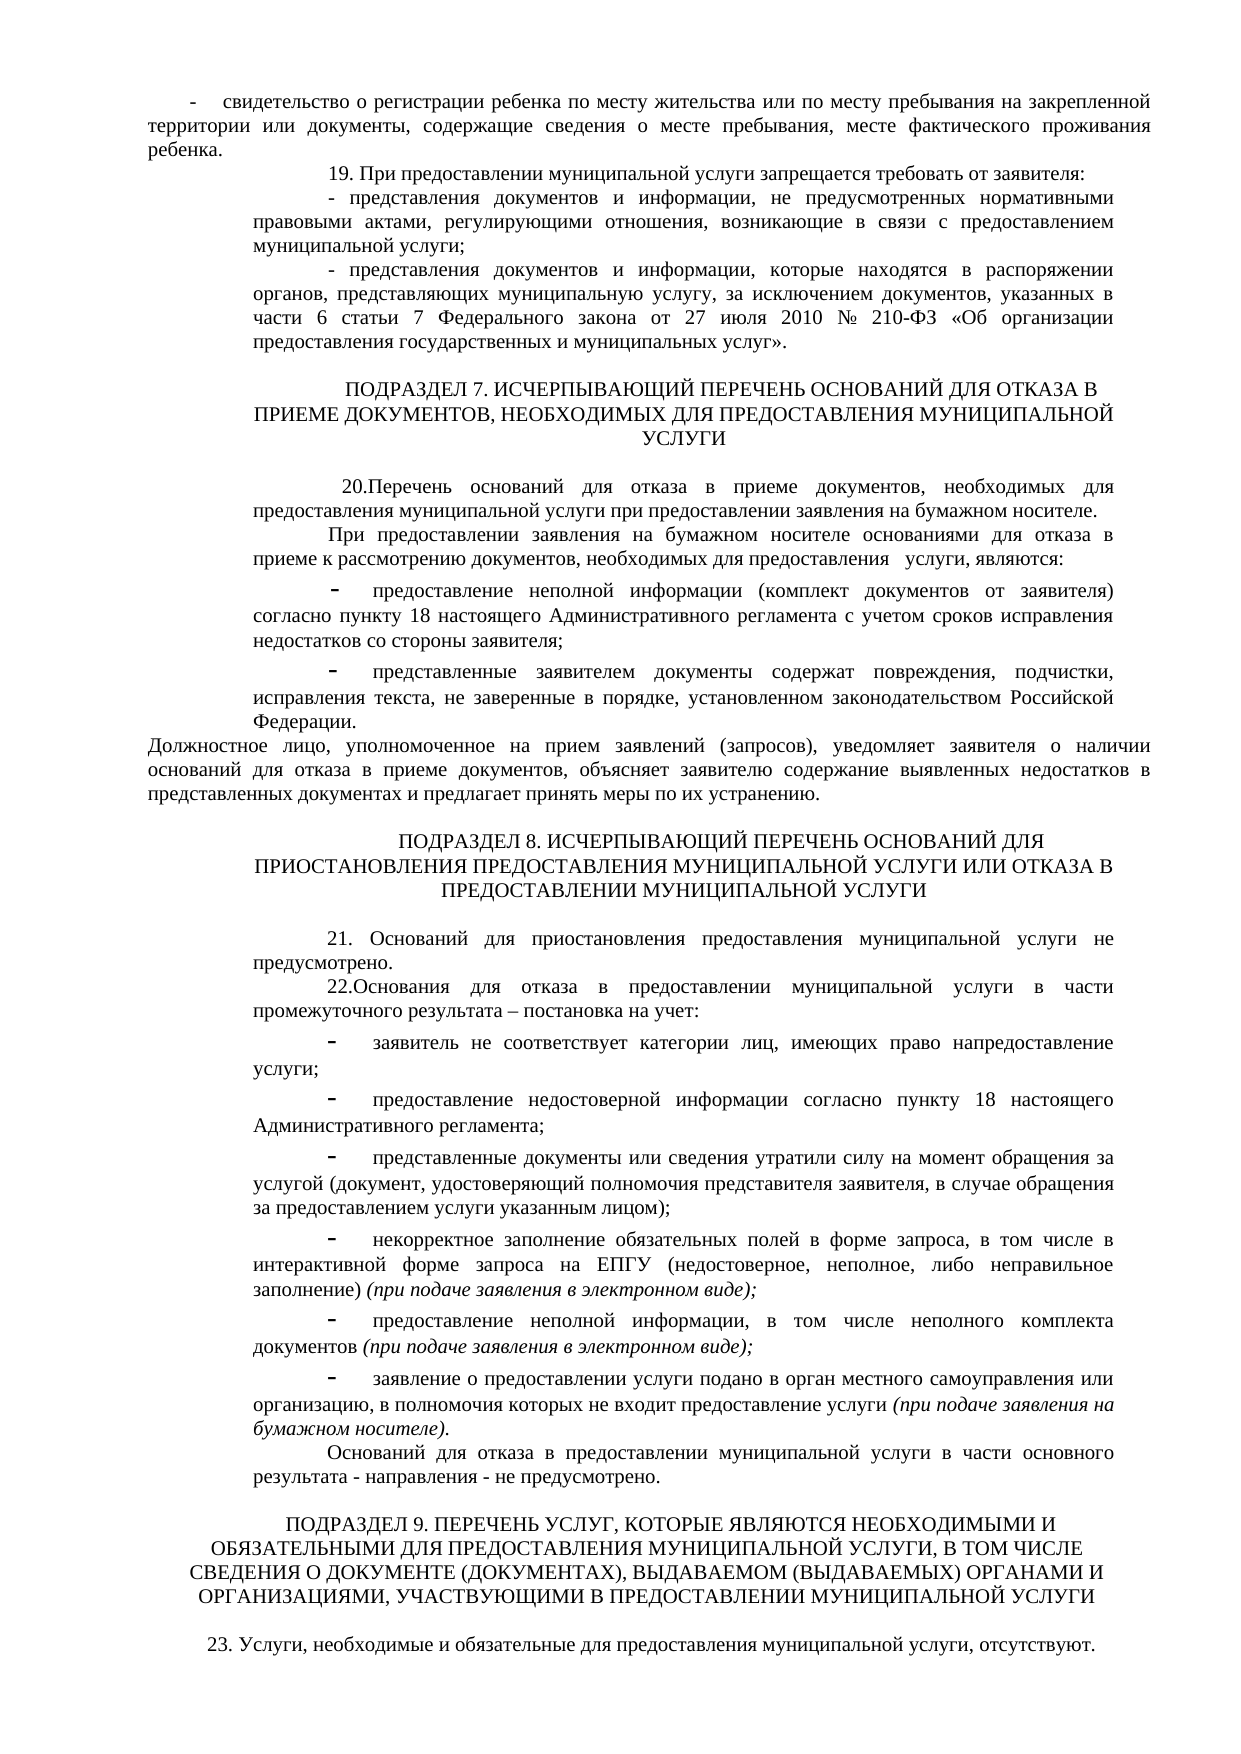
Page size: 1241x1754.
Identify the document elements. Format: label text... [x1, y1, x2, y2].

text ПОДРАЗДЕЛ 8. ИСЧЕРПЫВАЮЩИЙ ПЕРЕЧЕНЬ ОСНОВАНИЙ ДЛЯ ПРИОСТАНОВЛЕНИЯ ПРЕДОСТАВЛЕНИЯ МУНИЦИПАЛЬНОЙ УСЛУГИ ИЛИ ОТКАЗА В ПРЕДОСТАВЛЕНИИ МУНИЦИПАЛЬНОЙ УСЛУГИ [253, 829, 1115, 902]
text Оснований для отказа в предоставлении муниципальной услуги в части основного результата - направления - не предусмотрено. [253, 1440, 1115, 1488]
text 21. Оснований для приостановления предоставления муниципальной услуги не предусмотрено. [253, 926, 1115, 974]
text - свидетельство о регистрации ребенка по месту жительства или по месту пребывания на закрепленной территории или документы, содержащие сведения о месте пребывания, месте фактического проживания ребенка. [148, 89, 1152, 161]
text 19. При предоставлении муниципальной услуги запрещается требовать от заявителя: [253, 161, 1115, 185]
text - представления документов и информации, которые находятся в распоряжении органов, представляющих муниципальную услугу, за исключением документов, указанных в части 6 статьи 7 Федерального закона от 27 июля 2010 № 210-ФЗ «Об организации предоставления государственных и муниципальных услуг». [253, 257, 1115, 353]
text ПОДРАЗДЕЛ 9. ПЕРЕЧЕНЬ УСЛУГ, КОТОРЫЕ ЯВЛЯЮТСЯ НЕОБХОДИМЫМИ И ОБЯЗАТЕЛЬНЫМИ ДЛЯ ПРЕДОСТАВЛЕНИЯ МУНИЦИПАЛЬНОЙ УСЛУГИ, В ТОМ ЧИСЛЕ СВЕДЕНИЯ О ДОКУМЕНТЕ (ДОКУМЕНТАХ), ВЫДАВАЕМОМ (ВЫДАВАЕМЫХ) ОРГАНАМИ И ОРГАНИЗАЦИЯМИ, УЧАСТВУЮЩИМИ В ПРЕДОСТАВЛЕНИИ МУНИЦИПАЛЬНОЙ УСЛУГИ [179, 1512, 1115, 1608]
text ПОДРАЗДЕЛ 7. ИСЧЕРПЫВАЮЩИЙ ПЕРЕЧЕНЬ ОСНОВАНИЙ ДЛЯ ОТКАЗА В ПРИЕМЕ ДОКУМЕНТОВ, НЕОБХОДИМЫХ ДЛЯ ПРЕДОСТАВЛЕНИЯ МУНИЦИПАЛЬНОЙ УСЛУГИ [253, 377, 1115, 449]
list предоставление недостоверной информации согласно пункту 18 настоящего Административного регламента; [253, 1079, 1115, 1137]
text - представления документов и информации, не предусмотренных нормативными правовыми актами, регулирующими отношения, возникающие в связи с предоставлением муниципальной услуги; [253, 185, 1115, 257]
text При предоставлении заявления на бумажном носителе основаниями для отказа в приеме к рассмотрению документов, необходимых для предоставления услуги, являются: [253, 522, 1115, 570]
list предоставление неполной информации, в том числе неполного комплекта документов (при подаче заявления в электронном виде); [253, 1301, 1115, 1358]
text 23. Услуги, необходимые и обязательные для предоставления муниципальной услуги, отсутствуют. [207, 1632, 1115, 1656]
text 22.Основания для отказа в предоставлении муниципальной услуги в части промежуточного результата – постановка на учет: [253, 974, 1115, 1022]
list представленные заявителем документы содержат повреждения, подчистки, исправления текста, не заверенные в порядке, установленном законодательством Российской Федерации. [253, 652, 1115, 733]
list предоставление неполной информации (комплект документов от заявителя) согласно пункту 18 настоящего Административного регламента с учетом сроков исправления недостатков со стороны заявителя; [253, 570, 1115, 652]
text Должностное лицо, уполномоченное на прием заявлений (запросов), уведомляет заявителя о наличии оснований для отказа в приеме документов, объясняет заявителю содержание выявленных недостатков в представленных документах и предлагает принять меры по их устранению. [148, 733, 1152, 805]
list заявитель не соответствует категории лиц, имеющих право напредоставление услуги; [253, 1022, 1115, 1079]
list некорректное заполнение обязательных полей в форме запроса, в том числе в интерактивной форме запроса на ЕПГУ (недостоверное, неполное, либо неправильное заполнение) (при подаче заявления в электронном виде); [253, 1219, 1115, 1301]
text 20.Перечень оснований для отказа в приеме документов, необходимых для предоставления муниципальной услуги при предоставлении заявления на бумажном носителе. [253, 474, 1115, 522]
list представленные документы или сведения утратили силу на момент обращения за услугой (документ, удостоверяющий полномочия представителя заявителя, в случае обращения за предоставлением услуги указанным лицом); [253, 1137, 1115, 1219]
list заявление о предоставлении услуги подано в орган местного самоуправления или организацию, в полномочия которых не входит предоставление услуги (при подаче заявления на бумажном носителе). [253, 1358, 1115, 1440]
